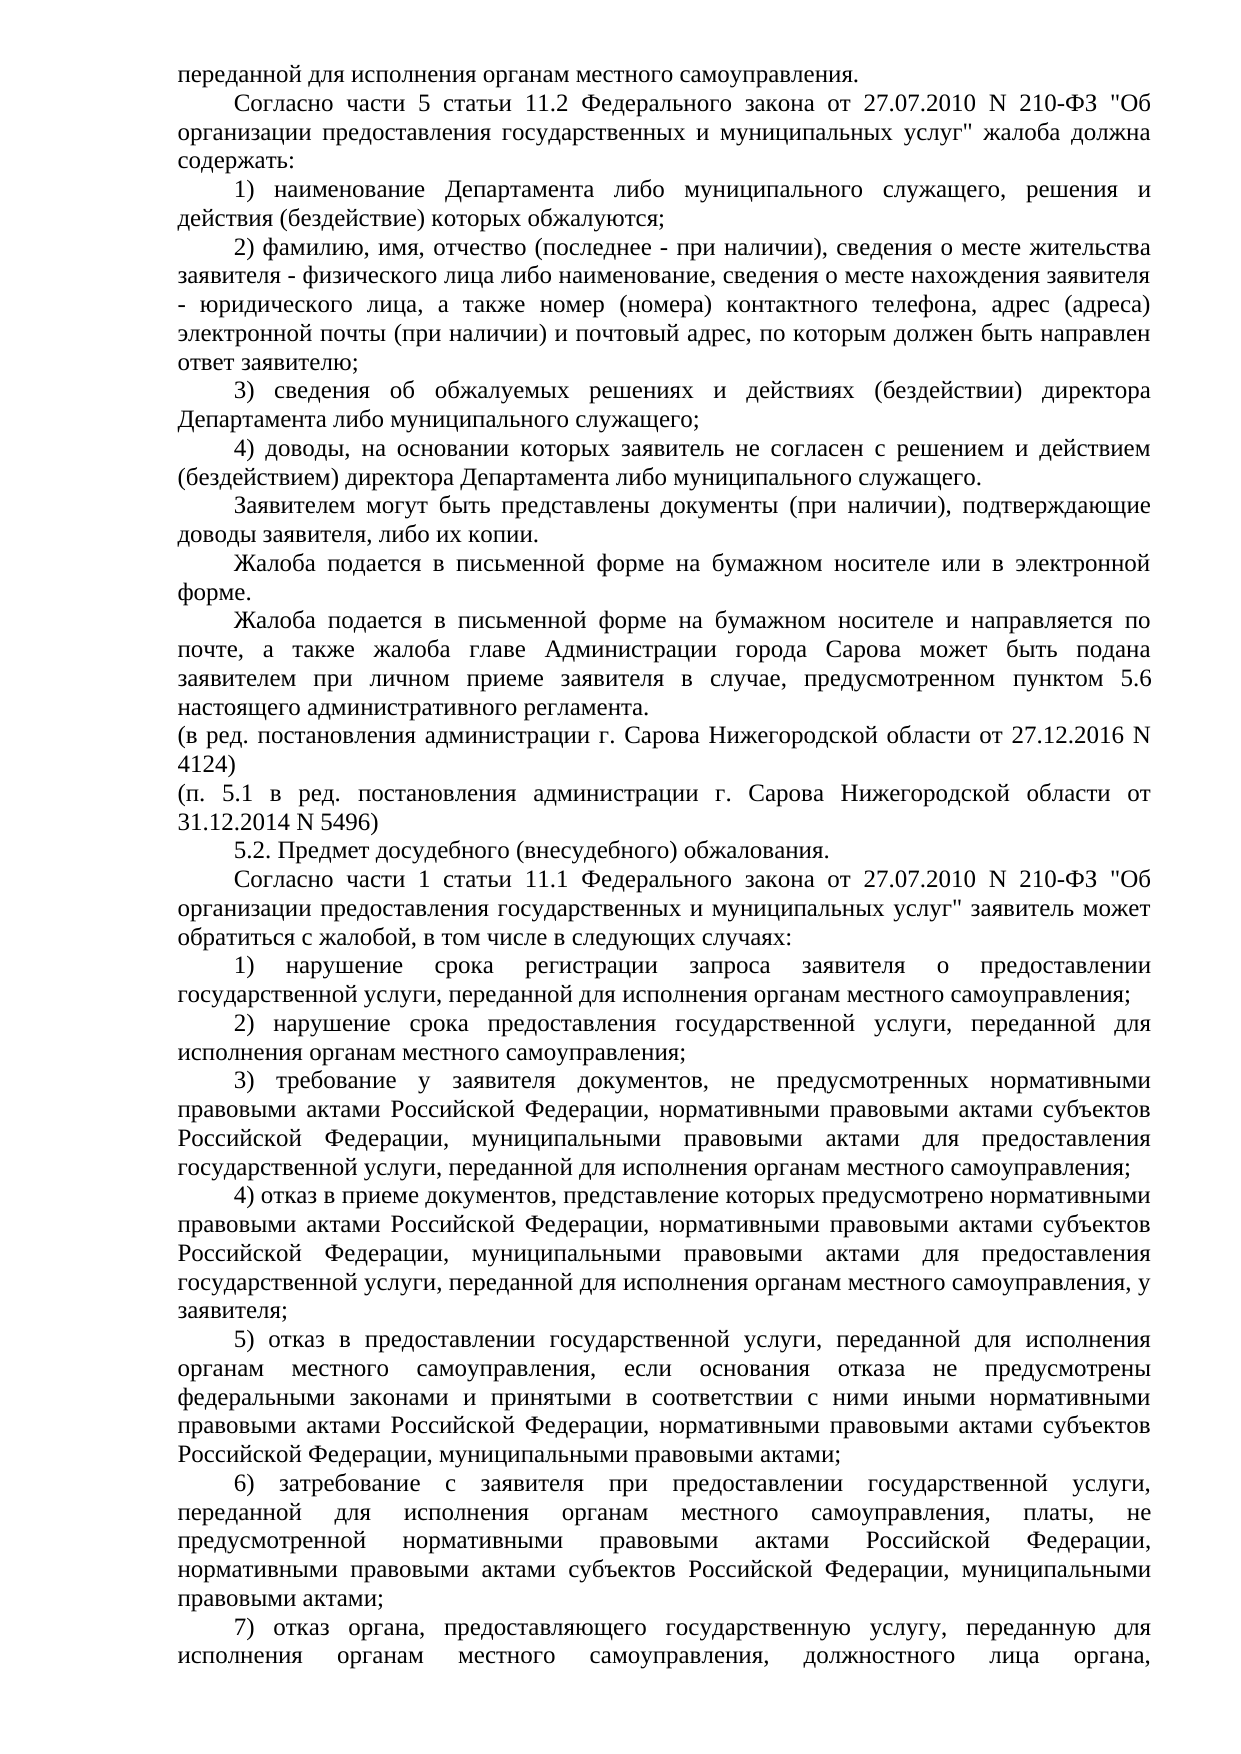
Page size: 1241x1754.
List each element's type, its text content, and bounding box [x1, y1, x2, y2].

text 4) доводы, на основании которых заявитель не согласен с решением и действием (бездействием) директора Департамента либо муниципального служащего. [177, 433, 1152, 490]
text 6) затребование с заявителя при предоставлении государственной услуги, переданной для исполнения органам местного самоуправления, платы, не предусмотренной нормативными правовыми актами Российской Федерации, нормативными правовыми актами субъектов Российской Федерации, муниципальными правовыми актами; [177, 1468, 1152, 1612]
text 4) отказ в приеме документов, представление которых предусмотрено нормативными правовыми актами Российской Федерации, нормативными правовыми актами субъектов Российской Федерации, муниципальными правовыми актами для предоставления государственной услуги, переданной для исполнения органам местного самоуправления, у заявителя; [177, 1180, 1152, 1324]
text (в ред. постановления администрации г. Сарова Нижегородской области от 27.12.2016 N 4124) [177, 720, 1152, 778]
text Согласно части 1 статьи 11.1 Федерального закона от 27.07.2010 N 210-ФЗ "Об организации предоставления государственных и муниципальных услуг" заявитель может обратиться с жалобой, в том числе в следующих случаях: [177, 864, 1152, 950]
text Жалоба подается в письменной форме на бумажном носителе или в электронной форме. [177, 548, 1152, 605]
text 1) наименование Департамента либо муниципального служащего, решения и действия (бездействие) которых обжалуются; [177, 174, 1152, 232]
text Согласно части 5 статьи 11.2 Федерального закона от 27.07.2010 N 210-ФЗ "Об организации предоставления государственных и муниципальных услуг" жалоба должна содержать: [177, 88, 1152, 174]
text (п. 5.1 в ред. постановления администрации г. Сарова Нижегородской области от 31.12.2014 N 5496) [177, 778, 1152, 835]
text Жалоба подается в письменной форме на бумажном носителе и направляется по почте, а также жалоба главе Администрации города Сарова может быть подана заявителем при личном приеме заявителя в случае, предусмотренном пунктом 5.6 настоящего административного регламента. [177, 605, 1152, 720]
text 3) сведения об обжалуемых решениях и действиях (бездействии) директора Департамента либо муниципального служащего; [177, 375, 1152, 433]
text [177, 1612, 1152, 1669]
text 2) фамилию, имя, отчество (последнее - при наличии), сведения о месте жительства заявителя - физического лица либо наименование, сведения о месте нахождения заявителя - юридического лица, а также номер (номера) контактного телефона, адрес (адреса) электронной почты (при наличии) и почтовый адрес, по которым должен быть направлен ответ заявителю; [177, 232, 1152, 375]
text 2) нарушение срока предоставления государственной услуги, переданной для исполнения органам местного самоуправления; [177, 1008, 1152, 1065]
text 1) нарушение срока регистрации запроса заявителя о предоставлении государственной услуги, переданной для исполнения органам местного самоуправления; [177, 950, 1152, 1008]
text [177, 59, 1152, 88]
text Заявителем могут быть представлены документы (при наличии), подтверждающие доводы заявителя, либо их копии. [177, 490, 1152, 548]
text 5) отказ в предоставлении государственной услуги, переданной для исполнения органам местного самоуправления, если основания отказа не предусмотрены федеральными законами и принятыми в соответствии с ними иными нормативными правовыми актами Российской Федерации, нормативными правовыми актами субъектов Российской Федерации, муниципальными правовыми актами; [177, 1324, 1152, 1468]
text 5.2. Предмет досудебного (внесудебного) обжалования. [177, 835, 1152, 864]
text 3) требование у заявителя документов, не предусмотренных нормативными правовыми актами Российской Федерации, нормативными правовыми актами субъектов Российской Федерации, муниципальными правовыми актами для предоставления государственной услуги, переданной для исполнения органам местного самоуправления; [177, 1065, 1152, 1180]
